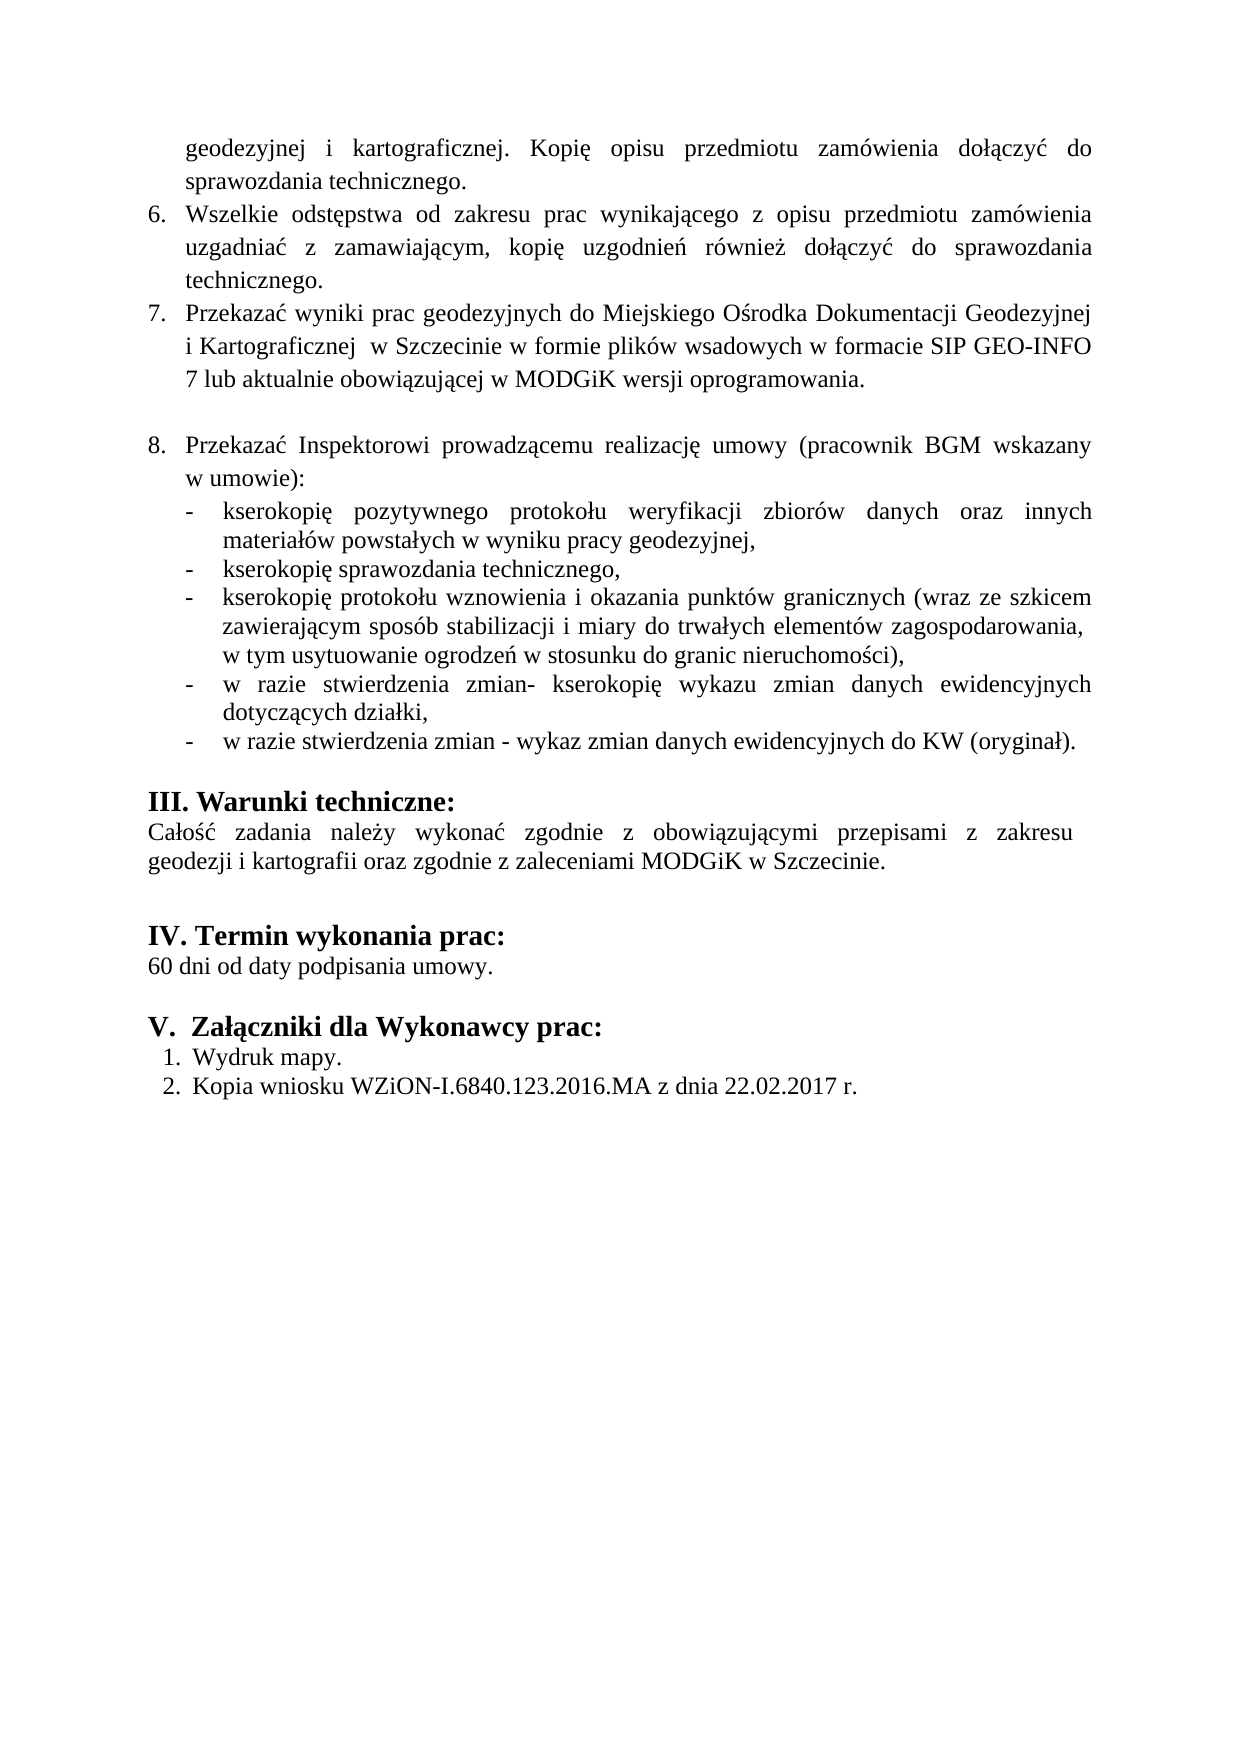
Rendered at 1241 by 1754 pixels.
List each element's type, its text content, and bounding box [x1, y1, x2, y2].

list kserokopię sprawozdania technicznego, [185, 554, 1093, 582]
subtitle III. Warunki techniczne: [148, 784, 1093, 817]
list Wydruk mapy. [162, 1042, 1093, 1071]
text 60 dni od daty podpisania umowy. [148, 951, 1093, 980]
list Wszelkie odstępstwa od zakresu prac wynikającego z opisu przedmiotu zamówienia uzgadniać z zamawiającym, kopię uzgodnień również dołączyć do sprawozdania technicznego. [148, 199, 1093, 294]
list kserokopię protokołu wznowienia i okazania punktów granicznych (wraz ze szkicem zawierającym sposób stabilizacji i miary do trwałych elementów zagospodarowania, w tym usytuowanie ogrodzeń w stosunku do granic nieruchomości), [185, 582, 1093, 669]
text Całość zadania należy wykonać zgodnie z obowiązującymi przepisami z zakresu geodezji i kartografii oraz zgodnie z zaleceniami MODGiK w Szczecinie. [148, 817, 1093, 875]
list w razie stwierdzenia zmian- kserokopię wykazu zmian danych ewidencyjnych dotyczących działki, [185, 669, 1093, 726]
text V. Załączniki dla Wykonawcy prac: [148, 1009, 1093, 1042]
list w razie stwierdzenia zmian - wykaz zmian danych ewidencyjnych do KW (oryginał). [185, 726, 1093, 755]
list Przekazać Inspektorowi prowadzącemu realizację umowy (pracownik BGM wskazany w umowie): [148, 430, 1093, 492]
list Kopia wniosku WZiON-I.6840.123.2016.MA z dnia 22.02.2017 r. [162, 1071, 1093, 1100]
list Przekazać wyniki prac geodezyjnych do Miejskiego Ośrodka Dokumentacji Geodezyjnej i Kartograficznej w Szczecinie w formie plików wsadowych w formacie SIP GEO-INFO 7 lub aktualnie obowiązującej w MODGiK wersji oprogramowania. [148, 298, 1093, 393]
text IV. Termin wykonania prac: [148, 918, 1093, 951]
list kserokopię pozytywnego protokołu weryfikacji zbiorów danych oraz innych materiałów powstałych w wyniku pracy geodezyjnej, [185, 496, 1093, 554]
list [148, 133, 1093, 195]
